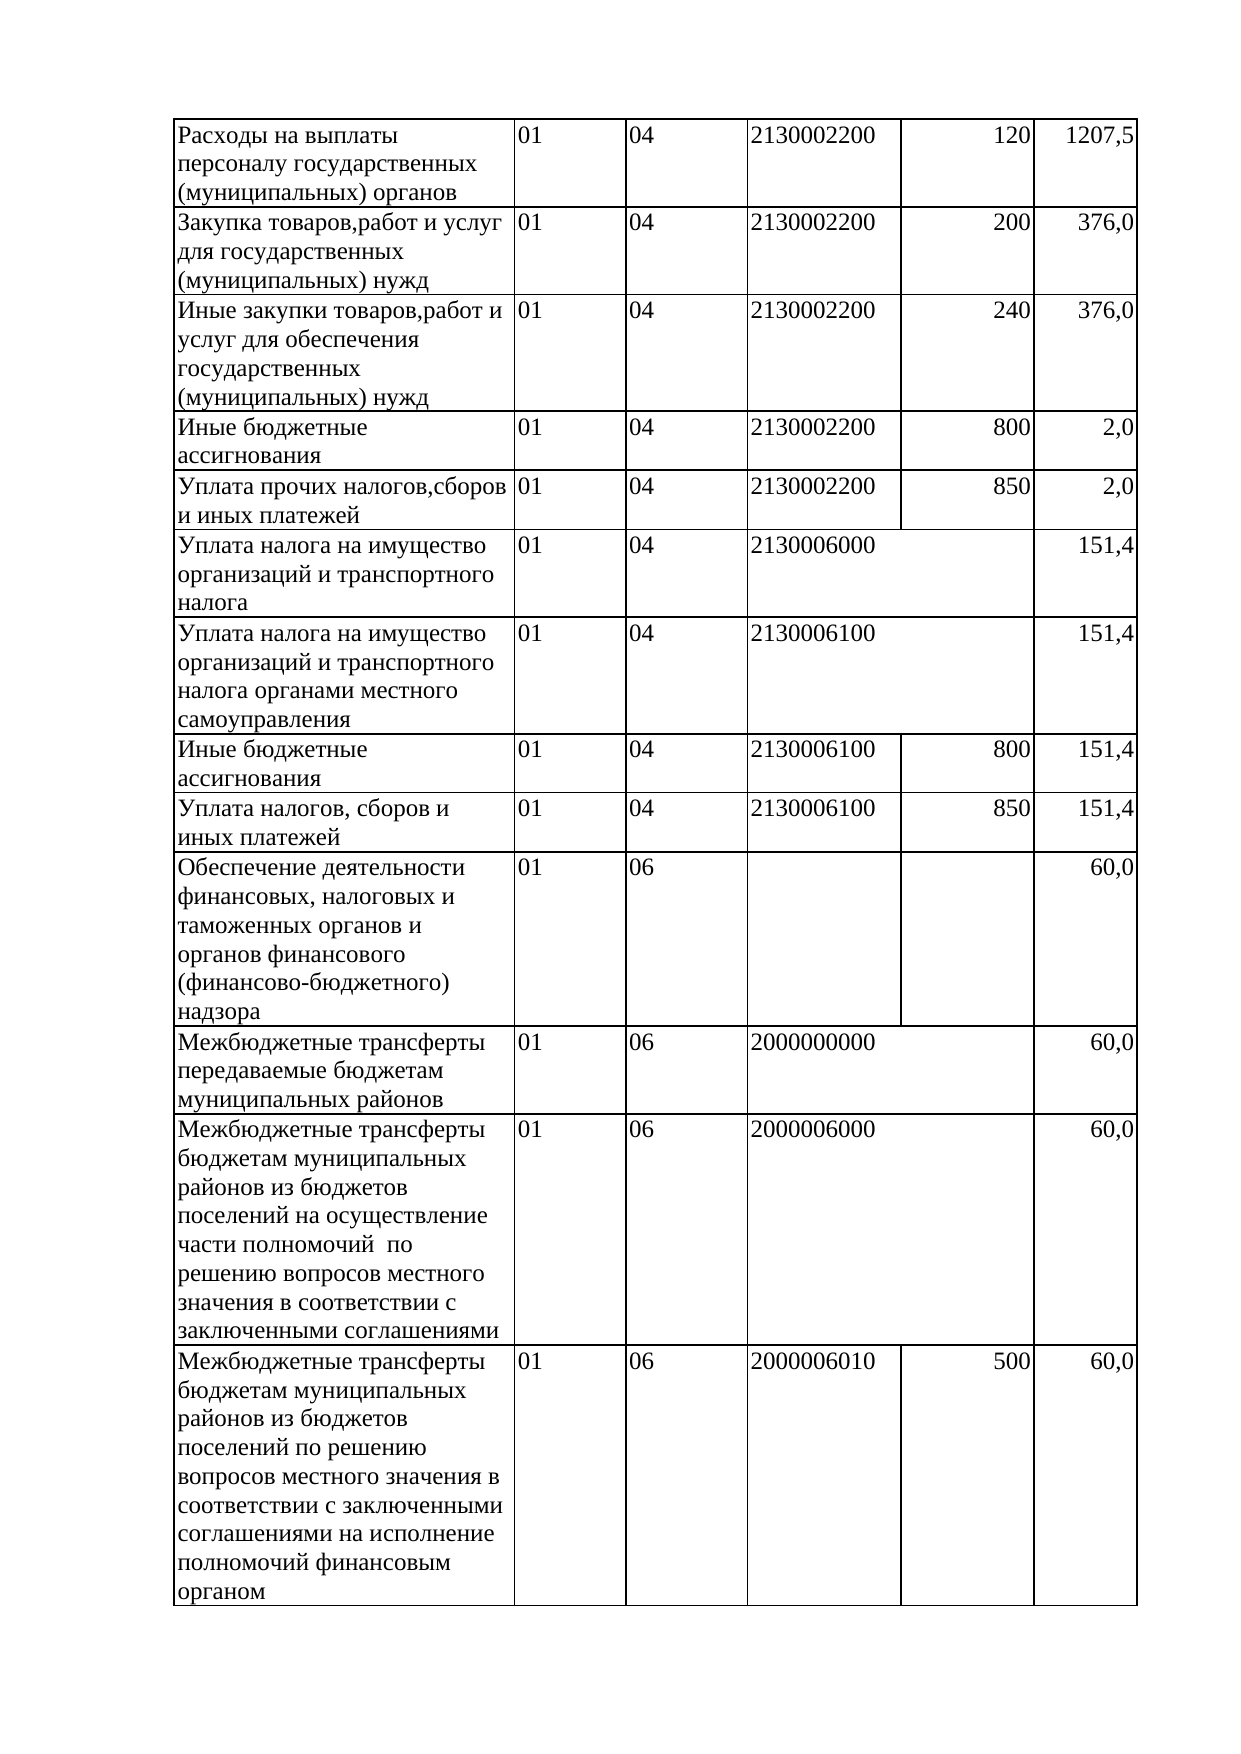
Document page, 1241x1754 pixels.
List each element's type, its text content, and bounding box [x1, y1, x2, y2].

table_cell 01 [515, 120, 625, 206]
table_cell 04 [627, 530, 747, 616]
table_cell Межбюджетные трансферты бюджетам муниципальных районов из бюджетов поселений по решению вопросов местного значения в соответствии с заключенными соглашениями на исполнение полномочий финансовым органом [175, 1346, 514, 1605]
table_cell Закупка товаров,работ и услуг для государственных (муниципальных) нужд [175, 208, 514, 294]
table_cell 2000006010 [748, 1346, 900, 1605]
table_cell 06 [627, 853, 747, 1025]
table_cell 01 [515, 618, 625, 733]
table_cell Уплата налога на имущество организаций и транспортного налога [175, 530, 514, 616]
table_cell 04 [627, 412, 747, 469]
table_cell 2130006100 [748, 735, 900, 792]
table_cell 60,0 [1035, 1346, 1136, 1605]
table_cell 01 [515, 793, 625, 851]
table_cell 151,4 [1035, 618, 1136, 733]
table_cell 850 [902, 793, 1033, 851]
table_cell 01 [515, 208, 625, 294]
table_cell 01 [515, 853, 625, 1025]
table_cell [902, 853, 1033, 1025]
table_cell 151,4 [1035, 735, 1136, 792]
table_cell 2000006000 [748, 1115, 1033, 1344]
table_cell 151,4 [1035, 530, 1136, 616]
table_cell 04 [627, 120, 747, 206]
table_cell 2130002200 [748, 471, 900, 528]
table_cell 01 [515, 1027, 625, 1113]
table_cell 240 [902, 295, 1033, 410]
table_cell 151,4 [1035, 793, 1136, 851]
table_cell 01 [515, 295, 625, 410]
table_cell 2,0 [1035, 471, 1136, 528]
table_cell 200 [902, 208, 1033, 294]
table_cell Обеспечение деятельности финансовых, налоговых и таможенных органов и органов финансового (финансово-бюджетного) надзора [175, 853, 514, 1025]
table_cell 2130002200 [748, 208, 900, 294]
table_cell 01 [515, 412, 625, 469]
table_cell 01 [515, 530, 625, 616]
table_cell 04 [627, 295, 747, 410]
table_cell Иные бюджетные ассигнования [175, 735, 514, 792]
table_cell 60,0 [1035, 1027, 1136, 1113]
table_cell 2130002200 [748, 412, 900, 469]
table_cell Расходы на выплаты персоналу государственных (муниципальных) органов [175, 120, 514, 206]
table_cell 800 [902, 412, 1033, 469]
table_cell 01 [515, 735, 625, 792]
table_cell Иные закупки товаров,работ и услуг для обеспечения государственных (муниципальных) нужд [175, 295, 514, 410]
table_cell Уплата прочих налогов,сборов и иных платежей [175, 471, 514, 528]
table_cell 850 [902, 471, 1033, 528]
table_cell 2130002200 [748, 120, 900, 206]
table_cell Межбюджетные трансферты бюджетам муниципальных районов из бюджетов поселений на осуществление части полномочий по решению вопросов местного значения в соответствии с заключенными соглашениями [175, 1115, 514, 1344]
table_cell 04 [627, 735, 747, 792]
table_cell 2000000000 [748, 1027, 1033, 1113]
table_cell 376,0 [1035, 208, 1136, 294]
table_cell 01 [515, 471, 625, 528]
table_cell Уплата налога на имущество организаций и транспортного налога органами местного самоуправления [175, 618, 514, 733]
table_cell 2130006100 [748, 618, 1033, 733]
table_cell 376,0 [1035, 295, 1136, 410]
table_cell 2130002200 [748, 295, 900, 410]
table_cell 01 [515, 1115, 625, 1344]
table_cell [748, 853, 900, 1025]
table_cell 04 [627, 793, 747, 851]
table_cell 60,0 [1035, 1115, 1136, 1344]
table_cell 800 [902, 735, 1033, 792]
table_cell Межбюджетные трансферты передаваемые бюджетам муниципальных районов [175, 1027, 514, 1113]
table_cell 2130006100 [748, 793, 900, 851]
table_cell 1207,5 [1035, 120, 1136, 206]
table_cell 500 [902, 1346, 1033, 1605]
table_cell 06 [627, 1027, 747, 1113]
table_cell 60,0 [1035, 853, 1136, 1025]
table_cell Иные бюджетные ассигнования [175, 412, 514, 469]
table_cell 01 [515, 1346, 625, 1605]
table_cell 04 [627, 471, 747, 528]
table_cell Уплата налогов, сборов и иных платежей [175, 793, 514, 851]
table_cell 120 [902, 120, 1033, 206]
table_cell 2130006000 [748, 530, 1033, 616]
table_cell 06 [627, 1346, 747, 1605]
table_cell 04 [627, 618, 747, 733]
table_cell 04 [627, 208, 747, 294]
table_cell 2,0 [1035, 412, 1136, 469]
table_cell 06 [627, 1115, 747, 1344]
